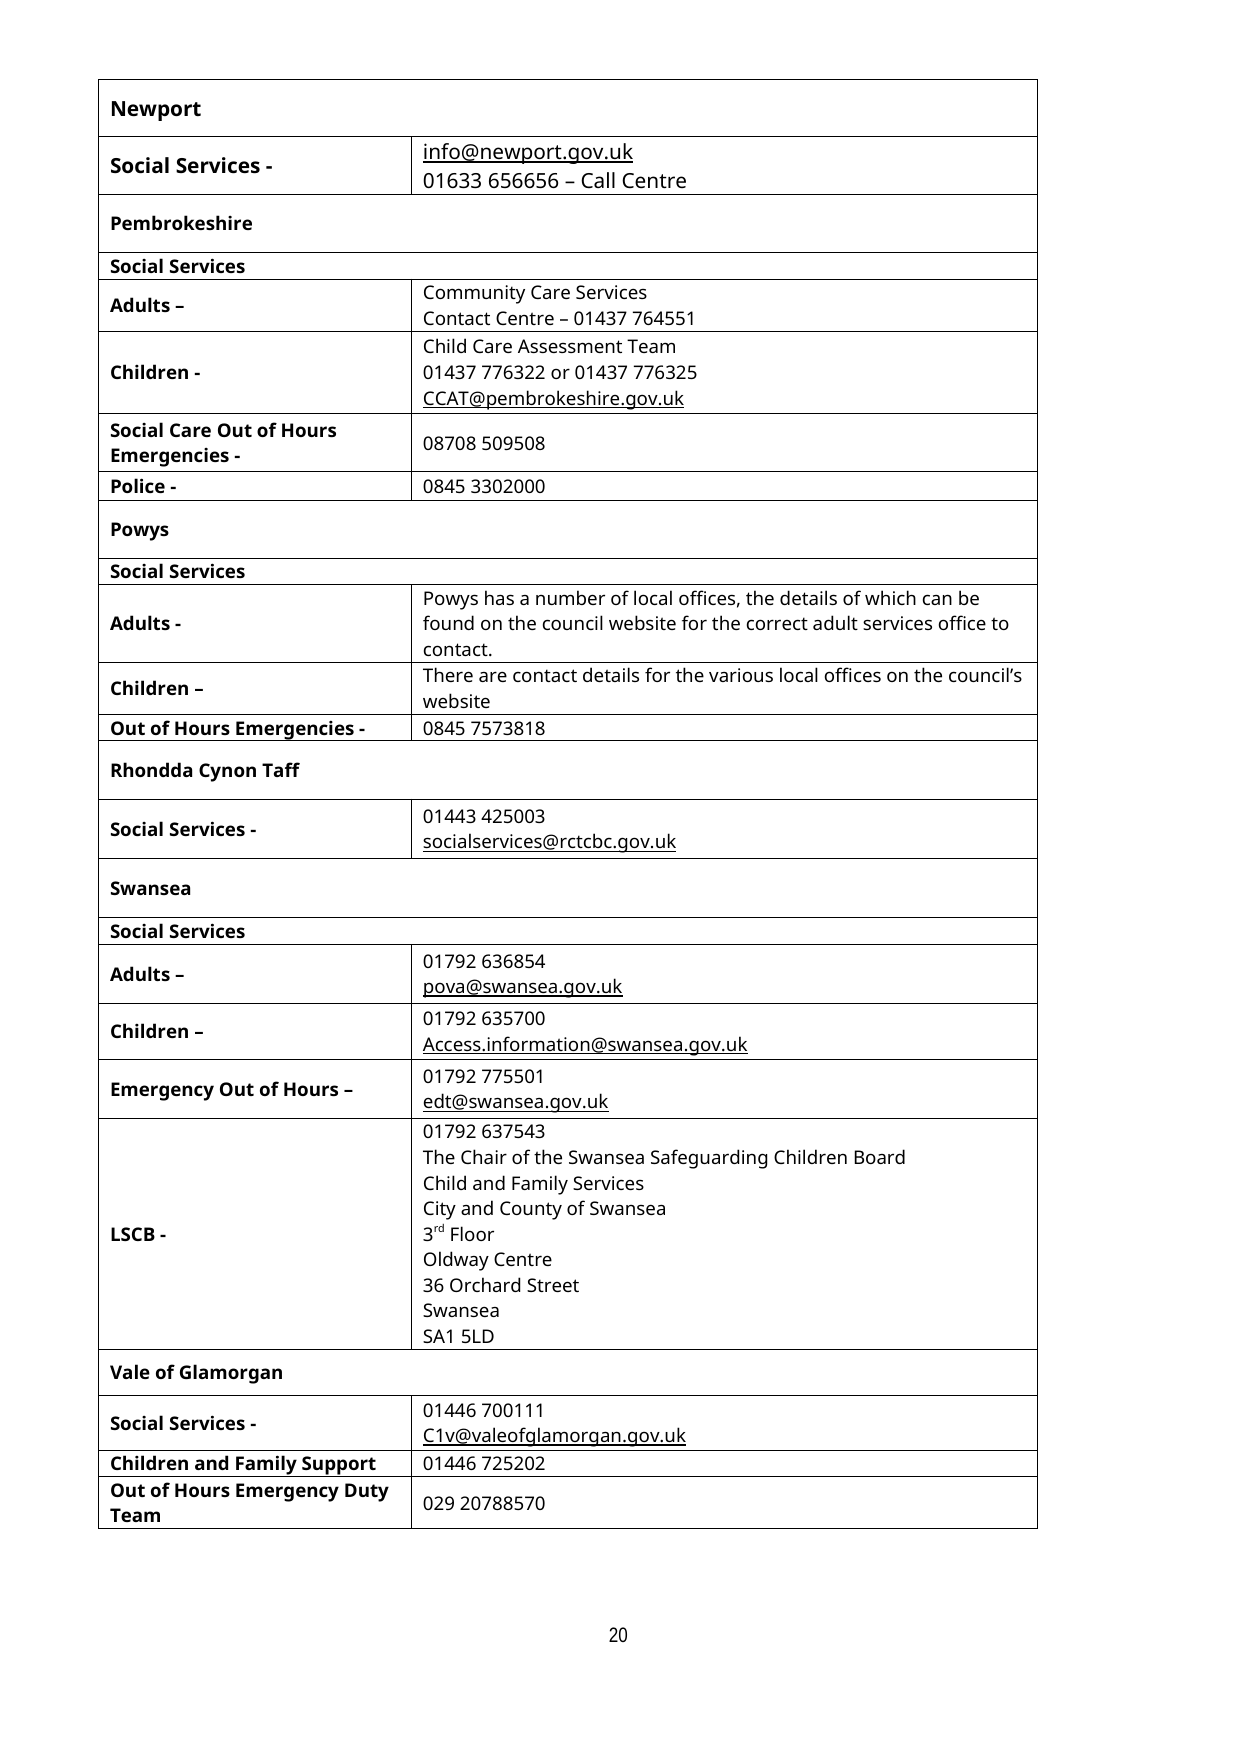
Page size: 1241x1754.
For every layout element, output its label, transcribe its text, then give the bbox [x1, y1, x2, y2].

table_cell Rhondda Cynon Taff [99, 741, 1037, 798]
table_cell Adults – [99, 280, 411, 331]
table_cell info@newport.gov.uk 01633 656656 – Call Centre [412, 137, 1037, 194]
table_cell Swansea [99, 859, 1037, 917]
table_cell 029 20788570 [412, 1477, 1037, 1528]
table_cell 0845 3302000 [412, 472, 1037, 499]
table_cell Social Services - [99, 1396, 411, 1449]
table_cell Social Services - [99, 800, 411, 858]
table_cell Children – [99, 1004, 411, 1059]
table_cell 01792 636854 pova@swansea.gov.uk [412, 945, 1037, 1002]
table_cell Police - [99, 472, 411, 499]
table_cell Child Care Assessment Team 01437 776322 or 01437 776325 CCAT@pembrokeshire.gov.uk [412, 332, 1037, 413]
table_cell There are contact details for the various local offices on the council’s website [412, 663, 1037, 714]
table_cell Adults – [99, 945, 411, 1002]
table_cell 01446 700111 C1v@valeofglamorgan.gov.uk [412, 1396, 1037, 1449]
table_cell Social Services - [99, 137, 411, 194]
table_cell 01792 775501 edt@swansea.gov.uk [412, 1060, 1037, 1118]
table_cell Adults - [99, 585, 411, 662]
table_cell Emergency Out of Hours – [99, 1060, 411, 1118]
table_cell Vale of Glamorgan [99, 1350, 1037, 1395]
table_cell Out of Hours Emergency Duty Team [99, 1477, 411, 1528]
table_cell Children – [99, 663, 411, 714]
table_cell Powys [99, 501, 1037, 558]
table_cell Newport [99, 80, 1037, 136]
table_cell 0845 7573818 [412, 715, 1037, 740]
table_cell Powys has a number of local offices, the details of which can be found on the council website for the correct adult services office to contact. [412, 585, 1037, 662]
table_cell Social Care Out of Hours Emergencies - [99, 414, 411, 471]
table_cell Pembrokeshire [99, 195, 1037, 252]
table_cell 01443 425003 socialservices@rctcbc.gov.uk [412, 800, 1037, 858]
table_cell Social Services [99, 559, 1037, 584]
table_cell Social Services [99, 918, 1037, 944]
table_cell 08708 509508 [412, 414, 1037, 471]
table_cell Social Services [99, 253, 1037, 278]
table_cell 01446 725202 [412, 1451, 1037, 1476]
table_cell Children - [99, 332, 411, 413]
table_cell Community Care Services Contact Centre – 01437 764551 [412, 280, 1037, 331]
table_cell LSCB - [99, 1119, 411, 1348]
table_cell 01792 635700 Access.information@swansea.gov.uk [412, 1004, 1037, 1059]
table_cell Out of Hours Emergencies - [99, 715, 411, 740]
table_cell Children and Family Support [99, 1451, 411, 1476]
table_cell 01792 637543 The Chair of the Swansea Safeguarding Children Board Child and Family Services City and County of Swansea 3rd Floor Oldway Centre 36 Orchard Street Swansea SA1 5LD [412, 1119, 1037, 1348]
